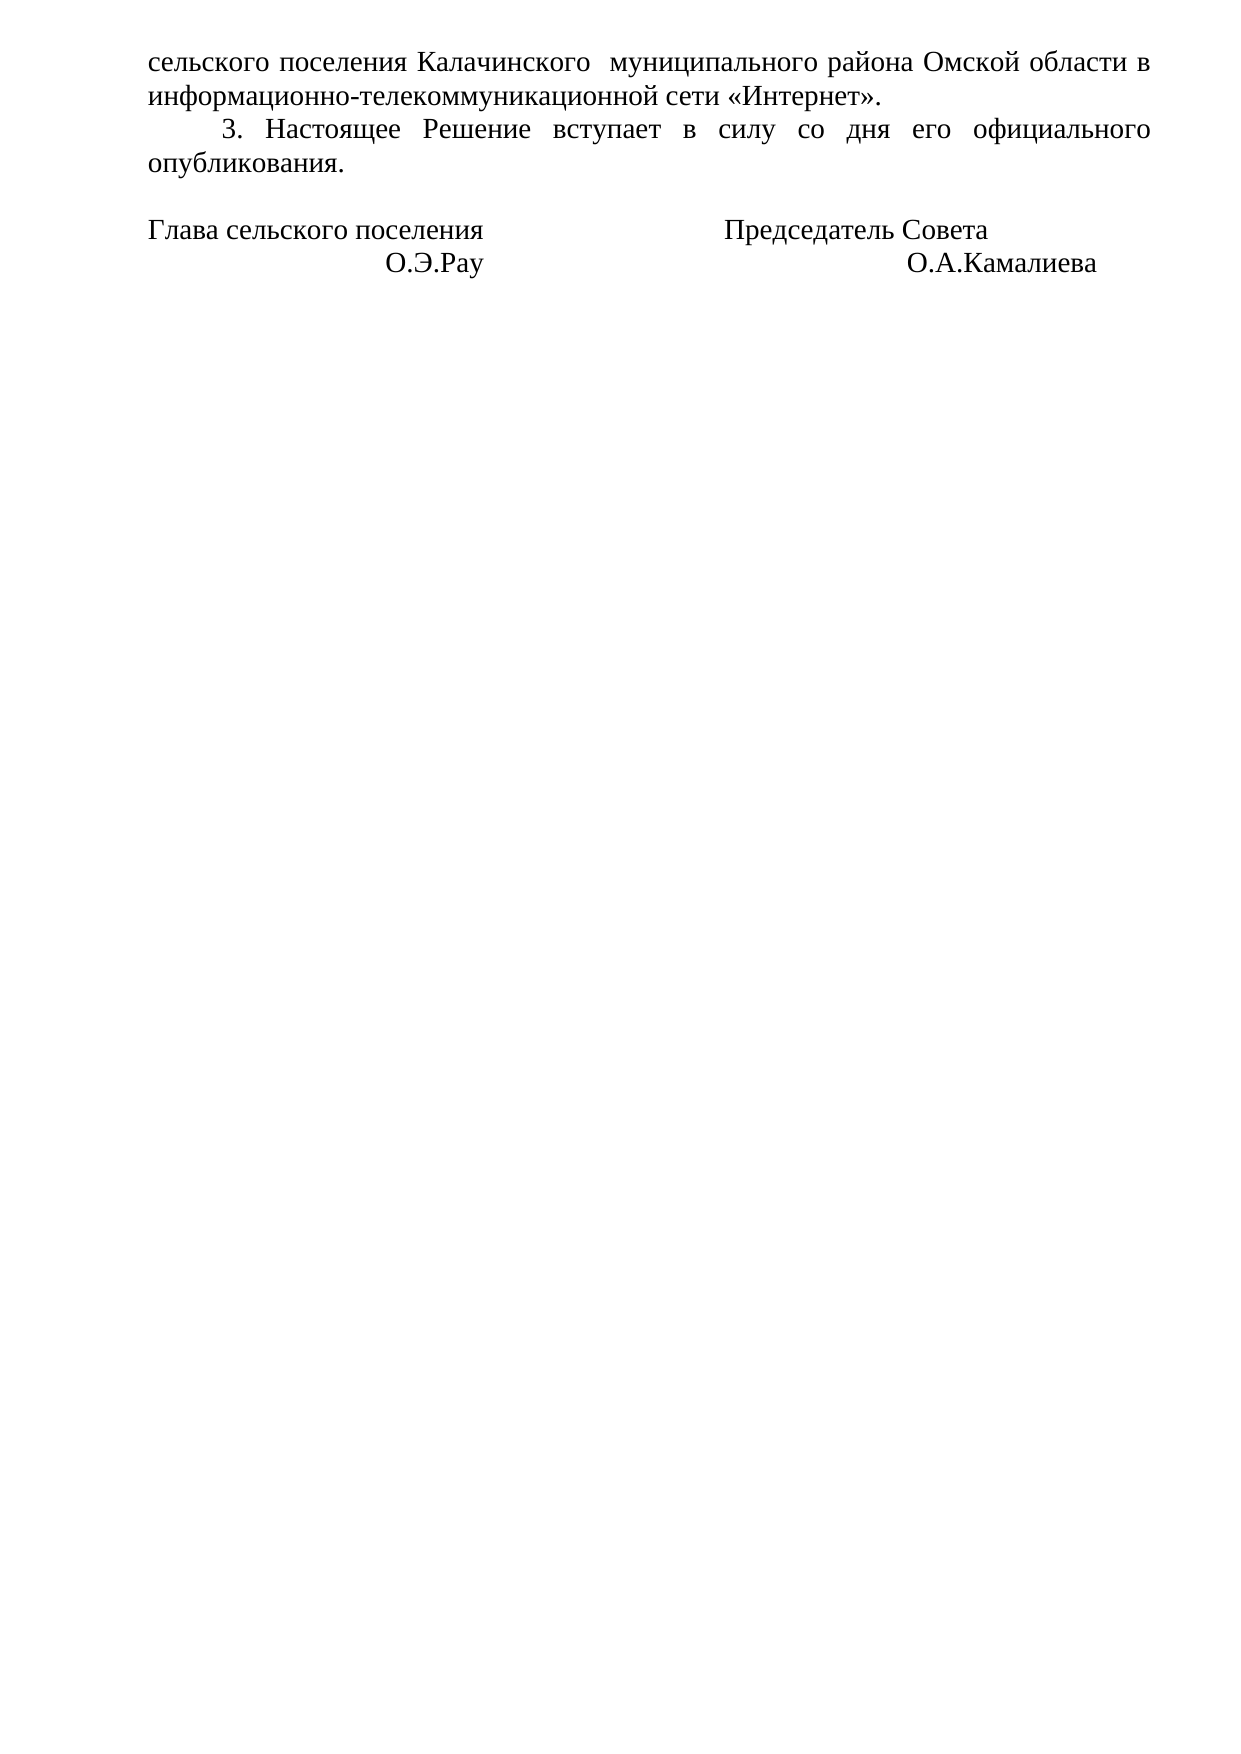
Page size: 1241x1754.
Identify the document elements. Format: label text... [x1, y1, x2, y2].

text 3. Настоящее Решение вступает в силу со дня его официального опубликования. [148, 111, 1152, 178]
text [148, 44, 1152, 111]
list О.Э.Рау О.А.Камалиева [232, 246, 1152, 279]
list Глава сельского поселения Председатель Совета [148, 212, 1152, 246]
